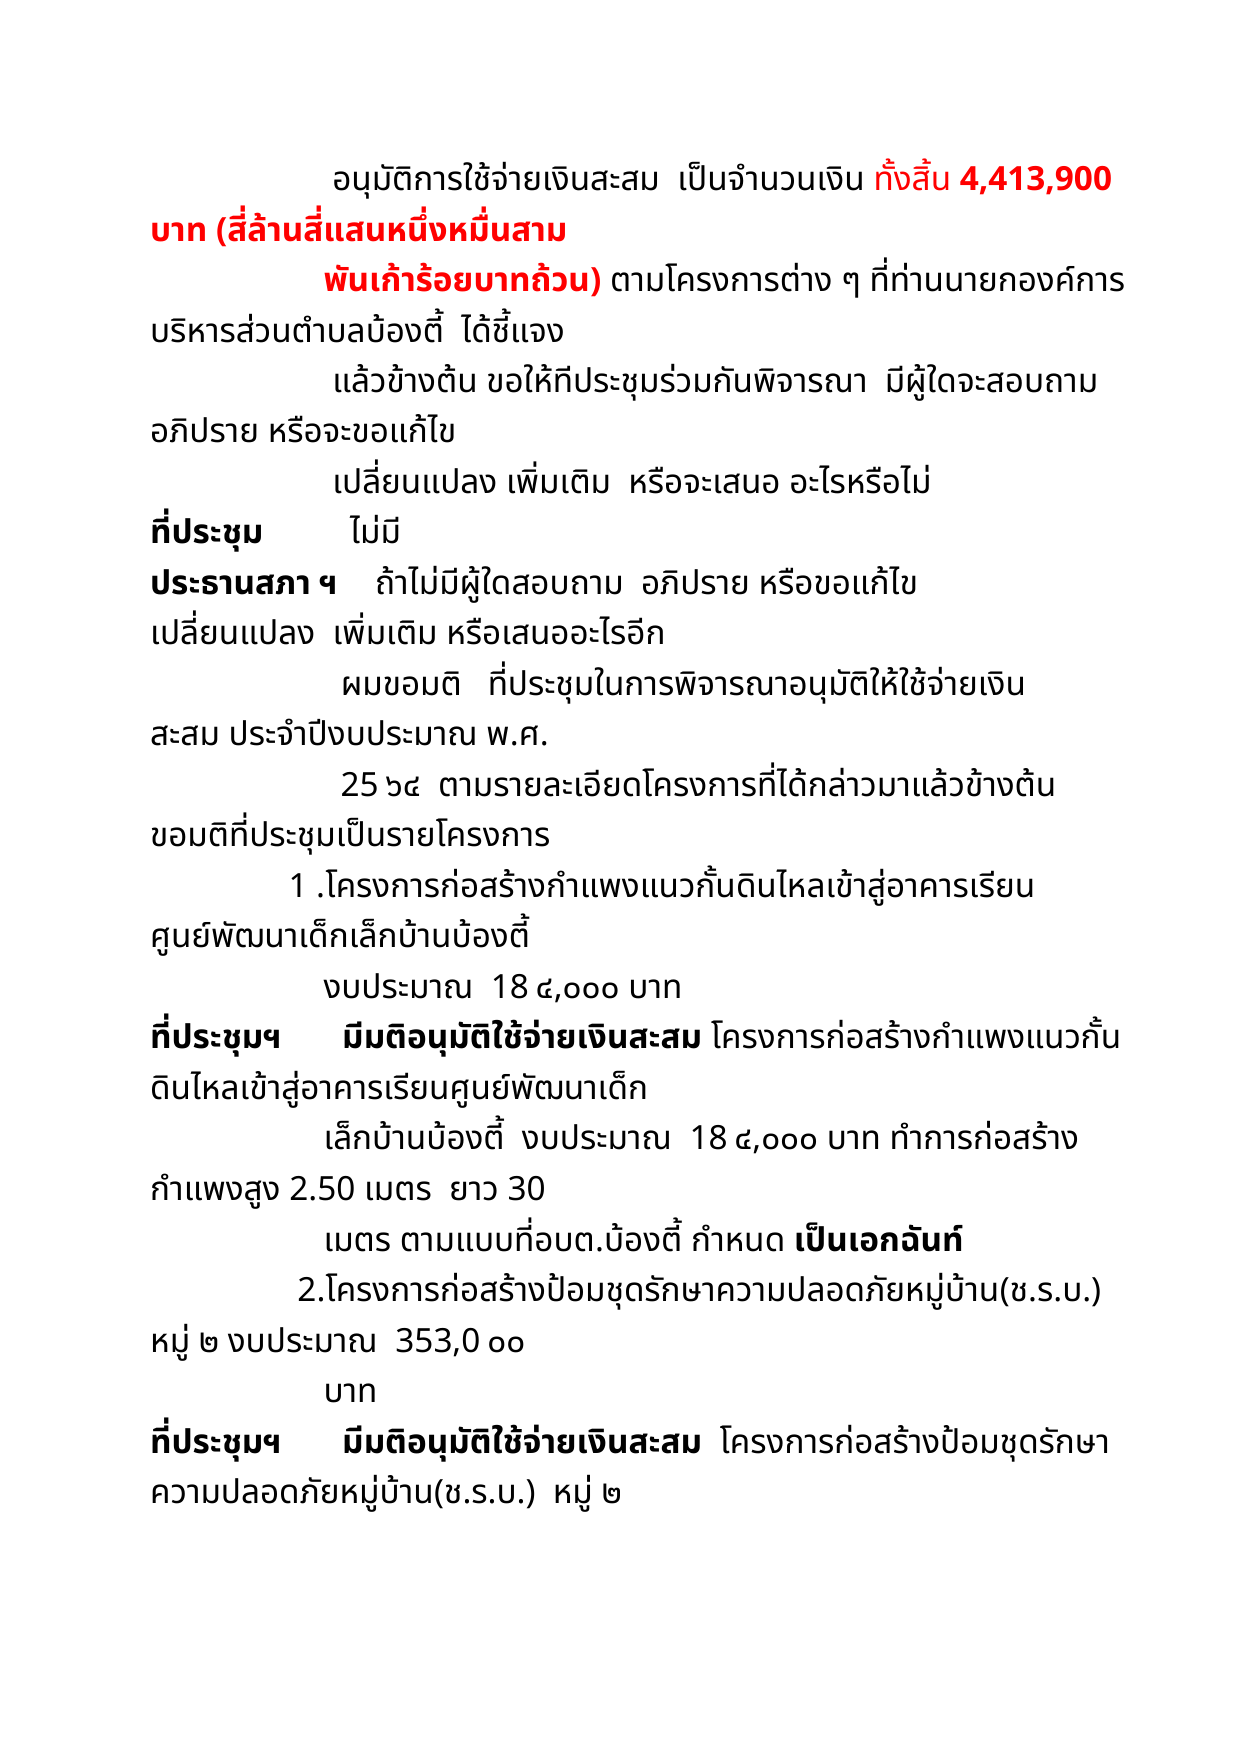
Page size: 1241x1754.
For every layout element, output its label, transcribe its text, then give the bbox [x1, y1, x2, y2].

text ที่ประชุมฯ มีมติอนุมัติใช้จ่ายเงินสะสม โครงการก่อสร้างป้อมชุดรักษาความปลอดภัยหมู่บ้าน(ช.ร.บ.) หมู่ ๒ [150, 1418, 1149, 1519]
text พันเก้าร้อยบาทถ้วน) ตามโครงการต่าง ๆ ที่ท่านนายกองค์การบริหารส่วนตำบลบ้องตี้ ได้ชี้แจง [150, 256, 1149, 357]
text เล็กบ้านบ้องตี้ งบประมาณ 18๔,๐๐๐ บาท ทำการก่อสร้างกำแพงสูง 2.50 เมตร ยาว 30 [150, 1114, 1149, 1215]
text เปลี่ยนแปลง เพิ่มเติม หรือจะเสนอ อะไรหรือไม่ [150, 458, 1149, 508]
text 1 .โครงการก่อสร้างกำแพงแนวกั้นดินไหลเข้าสู่อาคารเรียนศูนย์พัฒนาเด็กเล็กบ้านบ้องตี้ [150, 862, 1090, 963]
text ผมขอมติ ที่ประชุมในการพิจารณาอนุมัติให้ใช้จ่ายเงินสะสม ประจำปีงบประมาณ พ.ศ. [150, 659, 1090, 761]
text ประธานสภา ฯ ถ้าไม่มีผู้ใดสอบถาม อภิปราย หรือขอแก้ไข เปลี่ยนแปลง เพิ่มเติม หรือเสนออะไรอีก [150, 559, 1090, 659]
text ที่ประชุมฯ มีมติอนุมัติใช้จ่ายเงินสะสม โครงการก่อสร้างกำแพงแนวกั้นดินไหลเข้าสู่อาคารเรียนศูนย์พัฒนาเด็ก [150, 1013, 1149, 1114]
text อนุมัติการใช้จ่ายเงินสะสม เป็นจำนวนเงิน ทั้งสิ้น 4,413,900 บาท (สี่ล้านสี่แสนหนึ่งหมื่นสาม [150, 155, 1149, 256]
text งบประมาณ 18๔,๐๐๐ บาท [150, 963, 1090, 1013]
text ที่ประชุม ไม่มี [150, 508, 1090, 559]
text บาท [150, 1367, 1149, 1418]
text 2.โครงการก่อสร้างป้อมชุดรักษาความปลอดภัยหมู่บ้าน(ช.ร.บ.) หมู่ ๒ งบประมาณ 353,0๐๐ [150, 1266, 1149, 1367]
text เมตร ตามแบบที่อบต.บ้องตี้ กำหนด เป็นเอกฉันท์ [150, 1215, 1149, 1266]
text แล้วข้างต้น ขอให้ทีประชุมร่วมกันพิจารณา มีผู้ใดจะสอบถาม อภิปราย หรือจะขอแก้ไข [150, 357, 1149, 458]
text 25๖๔ ตามรายละเอียดโครงการที่ได้กล่าวมาแล้วข้างต้น ขอมติที่ประชุมเป็นรายโครงการ [150, 761, 1090, 862]
